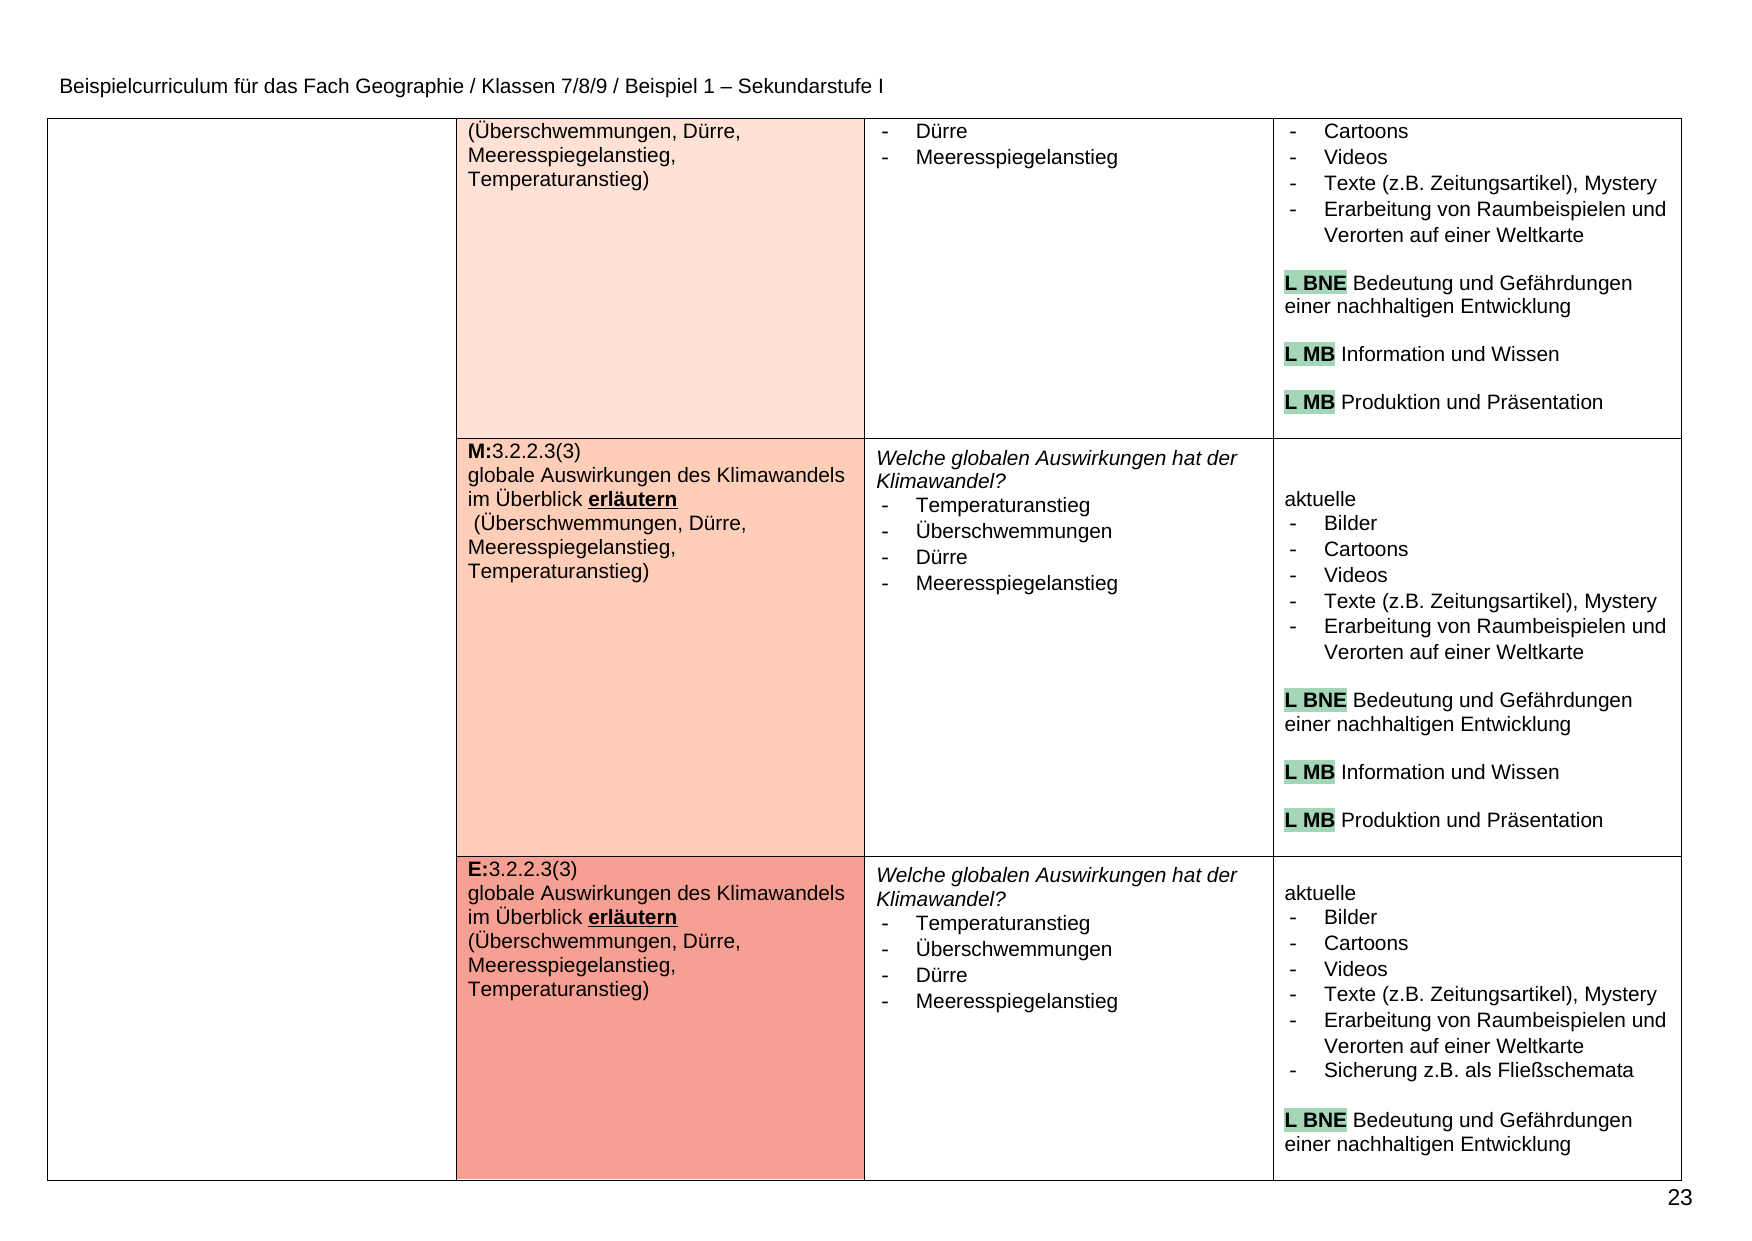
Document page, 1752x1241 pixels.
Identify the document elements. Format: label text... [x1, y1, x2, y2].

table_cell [865, 857, 1273, 1179]
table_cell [457, 857, 864, 1179]
table_cell M:3.2.2.3(3) globale Auswirkungen des Klimawandels im Überblick erläutern (Überschwemmungen, Dürre, Meeresspiegelanstieg, Temperaturanstieg) [457, 439, 864, 856]
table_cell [48, 119, 456, 1179]
table_cell aktuelle Bilder Cartoons Videos Texte (z.B. Zeitungsartikel), Mystery Erarbeitung von Raumbeispielen und Verorten auf einer Weltkarte L BNE Bedeutung und Gefährdungen einer nachhaltigen Entwicklung L MB Information und Wissen L MB Produktion und Präsentation [1274, 439, 1681, 856]
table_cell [1274, 857, 1681, 1179]
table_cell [457, 119, 864, 438]
table_cell Welche globalen Auswirkungen hat der Klimawandel? Temperaturanstieg Überschwemmungen Dürre Meeresspiegelanstieg [865, 439, 1273, 856]
